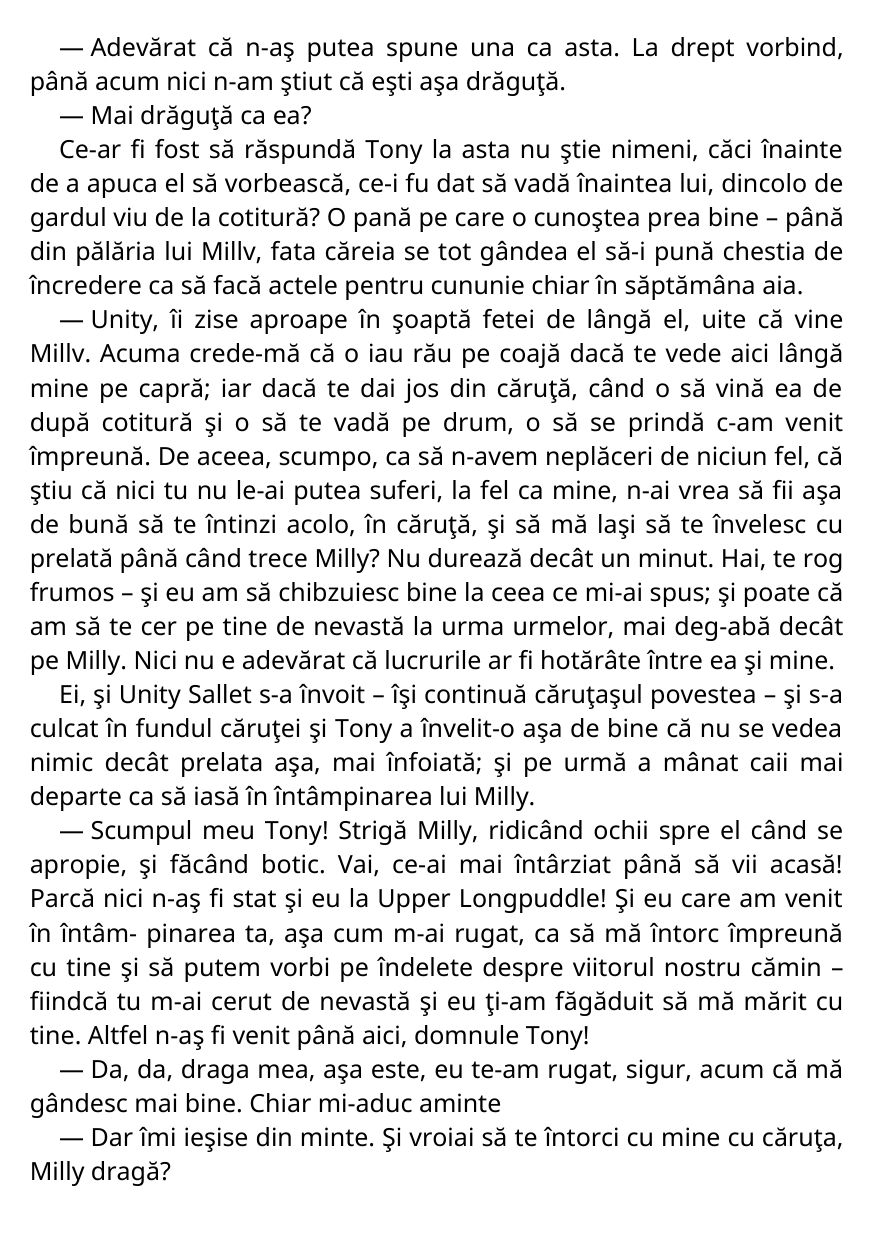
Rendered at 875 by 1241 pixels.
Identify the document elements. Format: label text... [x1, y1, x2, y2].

text Ce-ar fi fost să răspundă Tony la asta nu ştie nimeni, căci înainte de a apuca el să vorbească, ce-i fu dat să vadă înaintea lui, dincolo de gardul viu de la cotitură? O pană pe care o cunoştea prea bine – până din pălăria lui Millv, fata căreia se tot gândea el să-i pună chestia de încredere ca să facă actele pentru cununie chiar în săptămâna aia. [29, 132, 844, 302]
text — Unity, îi zise aproape în şoaptă fetei de lângă el, uite că vine Millv. Acuma crede-mă că o iau rău pe coajă dacă te vede aici lângă mine pe capră; iar dacă te dai jos din căruţă, când o să vină ea de după cotitură şi o să te vadă pe drum, o să se prindă c-am venit împreună. De aceea, scumpo, ca să n-avem neplăceri de niciun fel, că ştiu că nici tu nu le-ai putea suferi, la fel ca mine, n-ai vrea să fii aşa de bună să te întinzi acolo, în căruţă, şi să mă laşi să te învelesc cu prelată până când trece Milly? Nu durează decât un minut. Hai, te rog frumos – şi eu am să chibzuiesc bine la ceea ce mi-ai spus; şi poate că am să te cer pe tine de nevastă la urma urmelor, mai deg-abă decât pe Milly. Nici nu e adevărat că lucrurile ar fi hotărâte între ea şi mine. [29, 302, 844, 677]
text — Mai drăguţă ca ea? [29, 98, 844, 132]
text Ei, şi Unity Sallet s-a învoit – îşi continuă căruţaşul povestea – şi s-a culcat în fundul căruţei şi Tony a învelit-o aşa de bine că nu se vedea nimic decât prelata aşa, mai înfoiată; şi pe urmă a mânat caii mai departe ca să iasă în întâmpinarea lui Milly. [29, 677, 844, 813]
text — Da, da, draga mea, aşa este, eu te-am rugat, sigur, acum că mă gândesc mai bine. Chiar mi-aduc aminte [29, 1051, 844, 1119]
text — Dar îmi ieşise din minte. Şi vroiai să te întorci cu mine cu căruţa, Milly dragă? [29, 1119, 844, 1188]
text — Scumpul meu Tony! Strigă Milly, ridicând ochii spre el când se apropie, şi făcând botic. Vai, ce-ai mai întârziat până să vii acasă! Parcă nici n-aş fi stat şi eu la Upper Longpuddle! Şi eu care am venit în întâm- pinarea ta, aşa cum m-ai rugat, ca să mă întorc împreună cu tine şi să putem vorbi pe îndelete despre viitorul nostru cămin – fiindcă tu m-ai cerut de nevastă şi eu ţi-am făgăduit să mă mărit cu tine. Altfel n-aş fi venit până aici, domnule Tony! [29, 813, 844, 1051]
text — Adevărat că n-aş putea spune una ca asta. La drept vorbind, până acum nici n-am ştiut că eşti aşa drăguţă. [29, 29, 844, 98]
